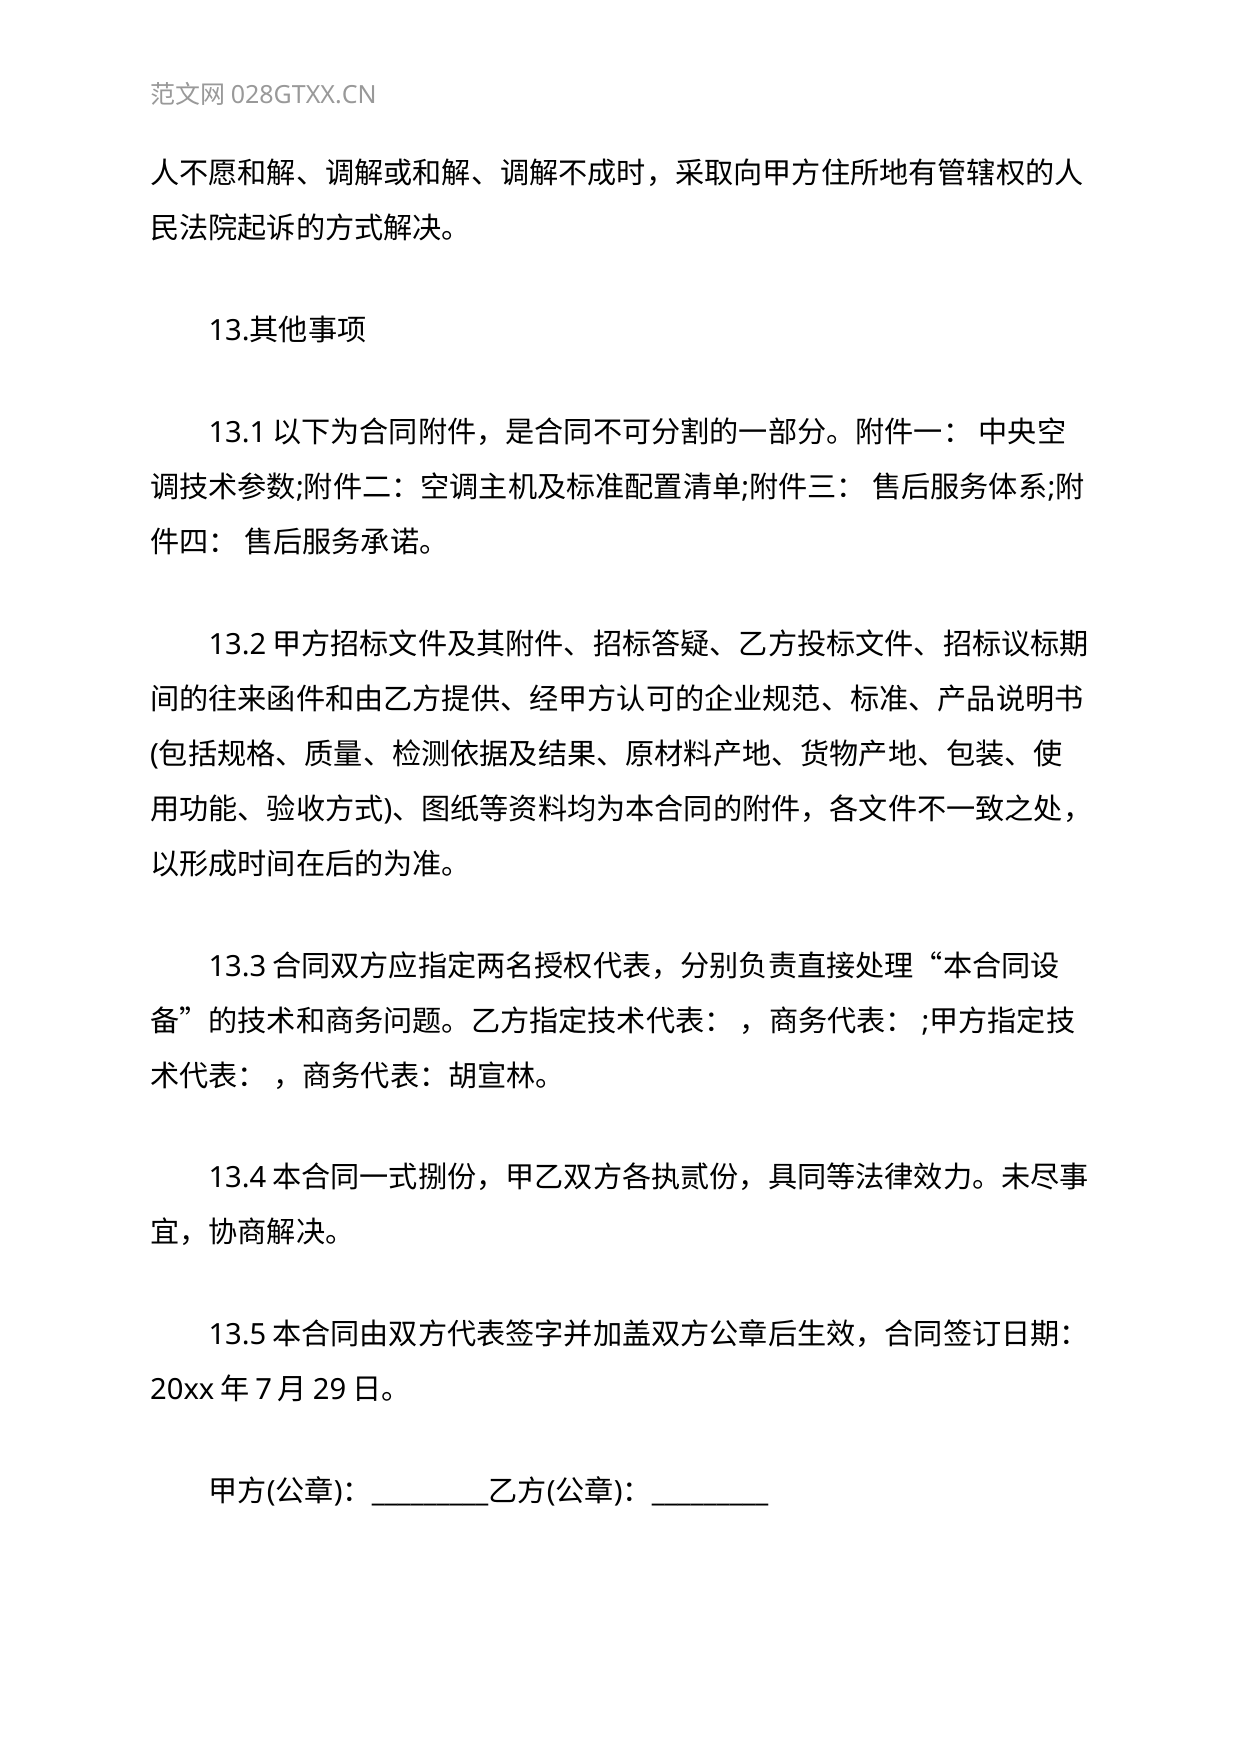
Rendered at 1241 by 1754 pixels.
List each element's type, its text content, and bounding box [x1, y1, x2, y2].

text 13.2甲方招标文件及其附件、招标答疑、乙方投标文件、招标议标期间的往来函件和由乙方提供、经甲方认可的企业规范、标准、产品说明书(包括规格、质量、检测依据及结果、原材料产地、货物产地、包装、使用功能、验收方式)、图纸等资料均为本合同的附件，各文件不一致之处，以形成时间在后的为准。 [150, 620, 1090, 883]
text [150, 150, 1090, 247]
text 甲方(公章)：_________乙方(公章)：_________ [150, 1468, 1090, 1510]
text 13.5本合同由双方代表签字并加盖双方公章后生效，合同签订日期：20xx年7月29日。 [150, 1311, 1090, 1408]
text 13.其他事项 [150, 307, 1090, 349]
text 13.4本合同一式捌份，甲乙双方各执贰份，具同等法律效力。未尽事宜，协商解决。 [150, 1154, 1090, 1251]
text 13.1以下为合同附件，是合同不可分割的一部分。附件一： 中央空调技术参数;附件二：空调主机及标准配置清单;附件三： 售后服务体系;附件四： 售后服务承诺。 [150, 409, 1090, 561]
text 13.3合同双方应指定两名授权代表，分别负责直接处理“本合同设备”的技术和商务问题。乙方指定技术代表： ，商务代表： ;甲方指定技术代表： ，商务代表：胡宣林。 [150, 942, 1090, 1094]
